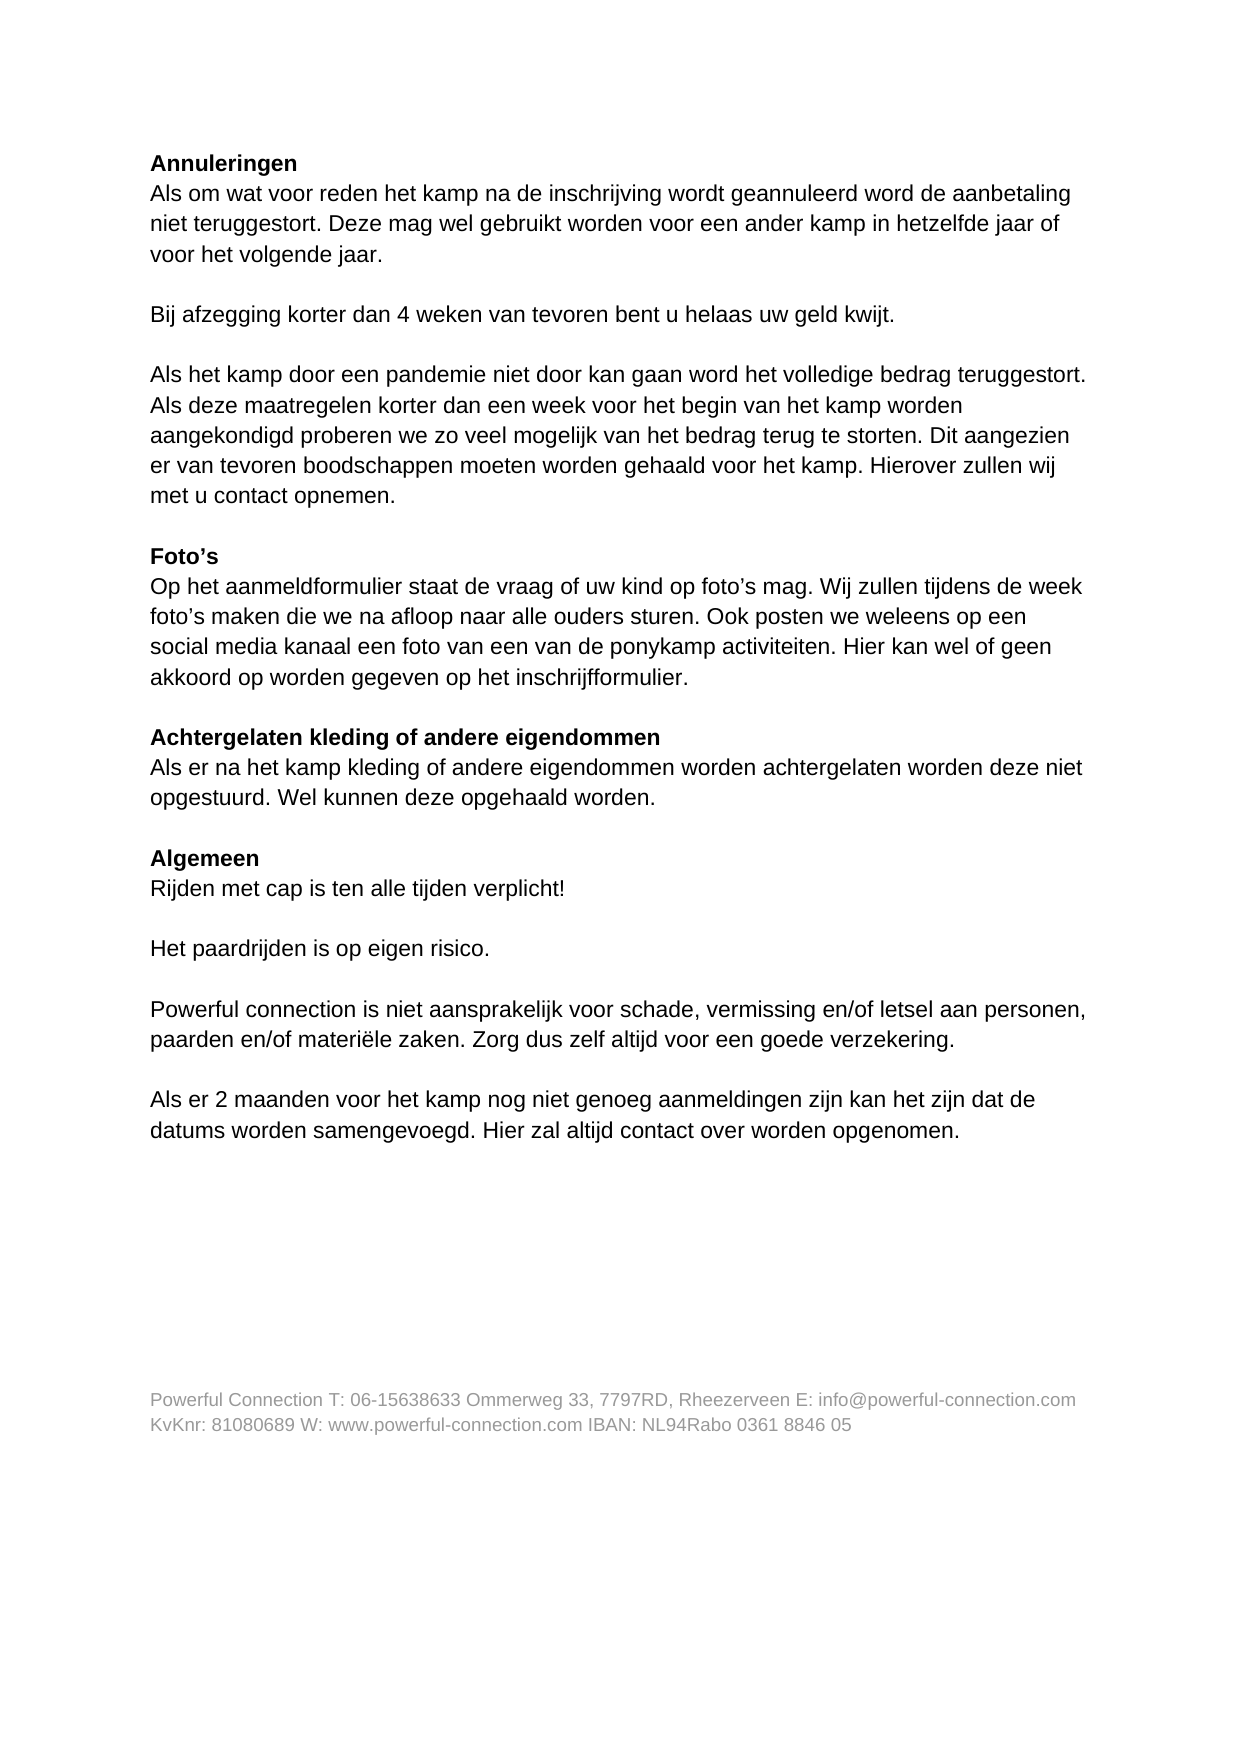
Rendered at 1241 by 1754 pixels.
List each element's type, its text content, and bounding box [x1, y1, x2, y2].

text Op het aanmeldformulier staat de vraag of uw kind op foto’s mag. Wij zullen tijdens de week foto’s maken die we na afloop naar alle ouders sturen. Ook posten we weleens op een social media kanaal een foto van een van de ponykamp activiteiten. Hier kan wel of geen akkoord op worden gegeven op het inschrijfformulier. [150, 573, 1090, 690]
text Foto’s [150, 543, 1090, 569]
text Powerful Connection T: 06-15638633 Ommerweg 33, 7797RD, Rheezerveen E: info@powerful-connection.com KvKnr: 81080689 W: www.powerful-connection.com IBAN: NL94Rabo 0361 8846 05 [150, 1388, 1090, 1435]
text Als er na het kamp kleding of andere eigendommen worden achtergelaten worden deze niet opgestuurd. Wel kunnen deze opgehaald worden. [150, 754, 1090, 811]
text Het paardrijden is op eigen risico. [150, 935, 1090, 962]
text Algemeen [150, 845, 1090, 871]
text Bij afzegging korter dan 4 weken van tevoren bent u helaas uw geld kwijt. [150, 301, 1090, 327]
text Rijden met cap is ten alle tijden verplicht! [150, 875, 1090, 901]
text Als om wat voor reden het kamp na de inschrijving wordt geannuleerd word de aanbetaling niet teruggestort. Deze mag wel gebruikt worden voor een ander kamp in hetzelfde jaar of voor het volgende jaar. [150, 180, 1090, 267]
text Achtergelaten kleding of andere eigendommen [150, 724, 1090, 750]
text Als er 2 maanden voor het kamp nog niet genoeg aanmeldingen zijn kan het zijn dat de datums worden samengevoegd. Hier zal altijd contact over worden opgenomen. [150, 1086, 1090, 1143]
text Annuleringen [150, 150, 1090, 176]
text Powerful connection is niet aansprakelijk voor schade, vermissing en/of letsel aan personen, paarden en/of materiële zaken. Zorg dus zelf altijd voor een goede verzekering. [150, 996, 1090, 1052]
text Als het kamp door een pandemie niet door kan gaan word het volledige bedrag teruggestort. Als deze maatregelen korter dan een week voor het begin van het kamp worden aangekondigd proberen we zo veel mogelijk van het bedrag terug te storten. Dit aangezien er van tevoren boodschappen moeten worden gehaald voor het kamp. Hierover zullen wij met u contact opnemen. [150, 361, 1090, 509]
